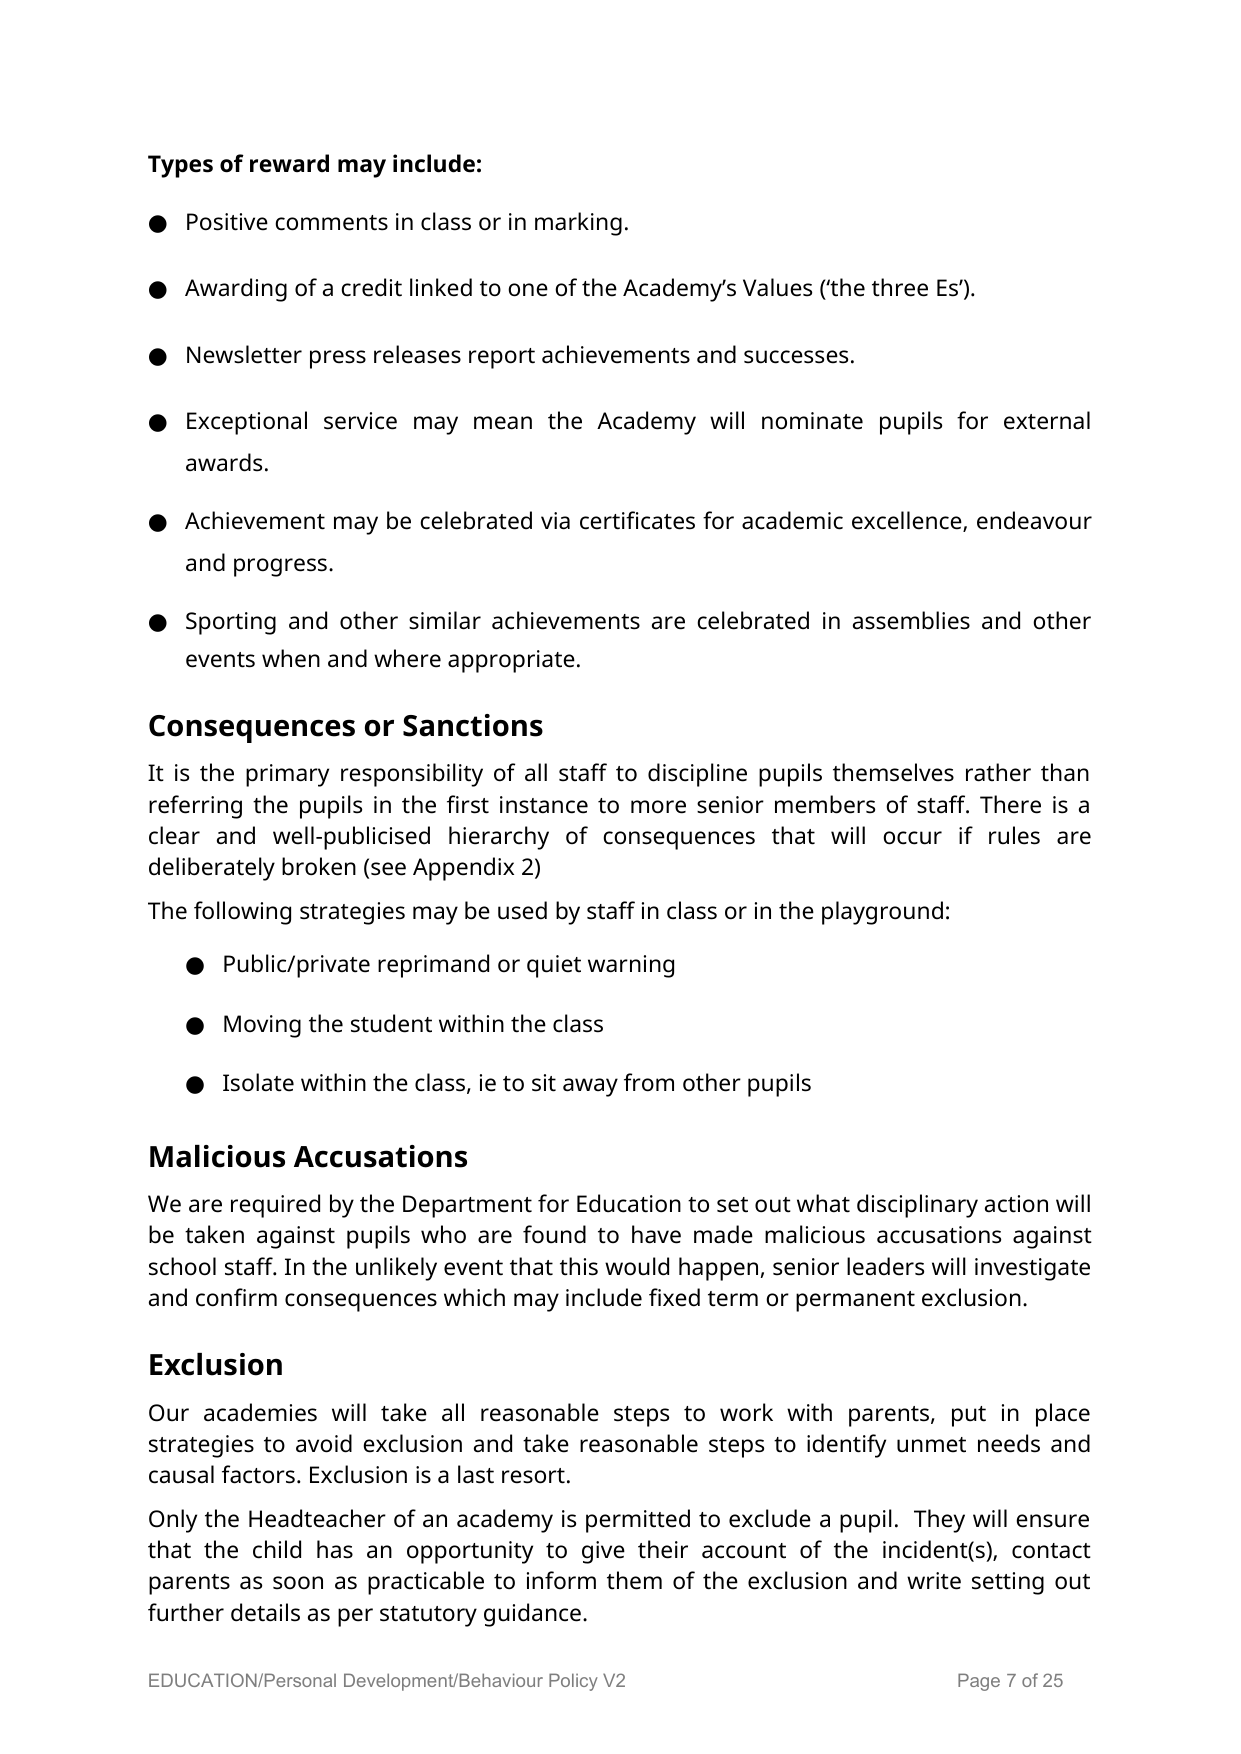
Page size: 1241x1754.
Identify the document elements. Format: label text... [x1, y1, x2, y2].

list Awarding of a credit linked to one of the Academy’s Values (‘the three Es’). [148, 263, 1092, 309]
list Sporting and other similar achievements are celebrated in assemblies and other events when and where appropriate. [148, 596, 1092, 674]
list Isolate within the class, ie to sit away from other pupils [185, 1058, 1092, 1104]
subtitle Consequences or Sanctions [148, 705, 1092, 745]
subtitle Exclusion [148, 1344, 1092, 1384]
text Only the Headteacher of an academy is permitted to exclude a pupil. They will ensure that the child has an opportunity to give their account of the incident(s), contact parents as soon as practicable to inform them of the exclusion and write setting out further details as per statutory guidance. [148, 1503, 1092, 1628]
subtitle Malicious Accusations [148, 1136, 1092, 1176]
list Newsletter press releases report achievements and successes. [148, 329, 1092, 376]
list Moving the student within the class [185, 998, 1092, 1045]
text Types of reward may include: [148, 148, 1092, 179]
list Exceptional service may mean the Academy will nominate pupils for external awards. [148, 396, 1092, 478]
text It is the primary responsibility of all staff to discipline pupils themselves rather than referring the pupils in the first instance to more senior members of staff. There is a clear and well-publicised hierarchy of consequences that will occur if rules are deliberately broken (see Appendix 2) [148, 757, 1092, 882]
list Public/private reprimand or quiet warning [185, 939, 1092, 986]
list Achievement may be celebrated via certificates for academic excellence, endeavour and progress. [148, 496, 1092, 578]
text The following strategies may be used by staff in class or in the playground: [148, 895, 1092, 926]
list Positive comments in class or in marking. [148, 196, 1092, 243]
text Our academies will take all reasonable steps to work with parents, put in place strategies to avoid exclusion and take reasonable steps to identify unmet needs and causal factors. Exclusion is a last resort. [148, 1396, 1092, 1490]
text We are required by the Department for Education to set out what disciplinary action will be taken against pupils who are found to have made malicious accusations against school staff. In the unlikely event that this would happen, senior leaders will investigate and confirm consequences which may include fixed term or permanent exclusion. [148, 1188, 1092, 1313]
